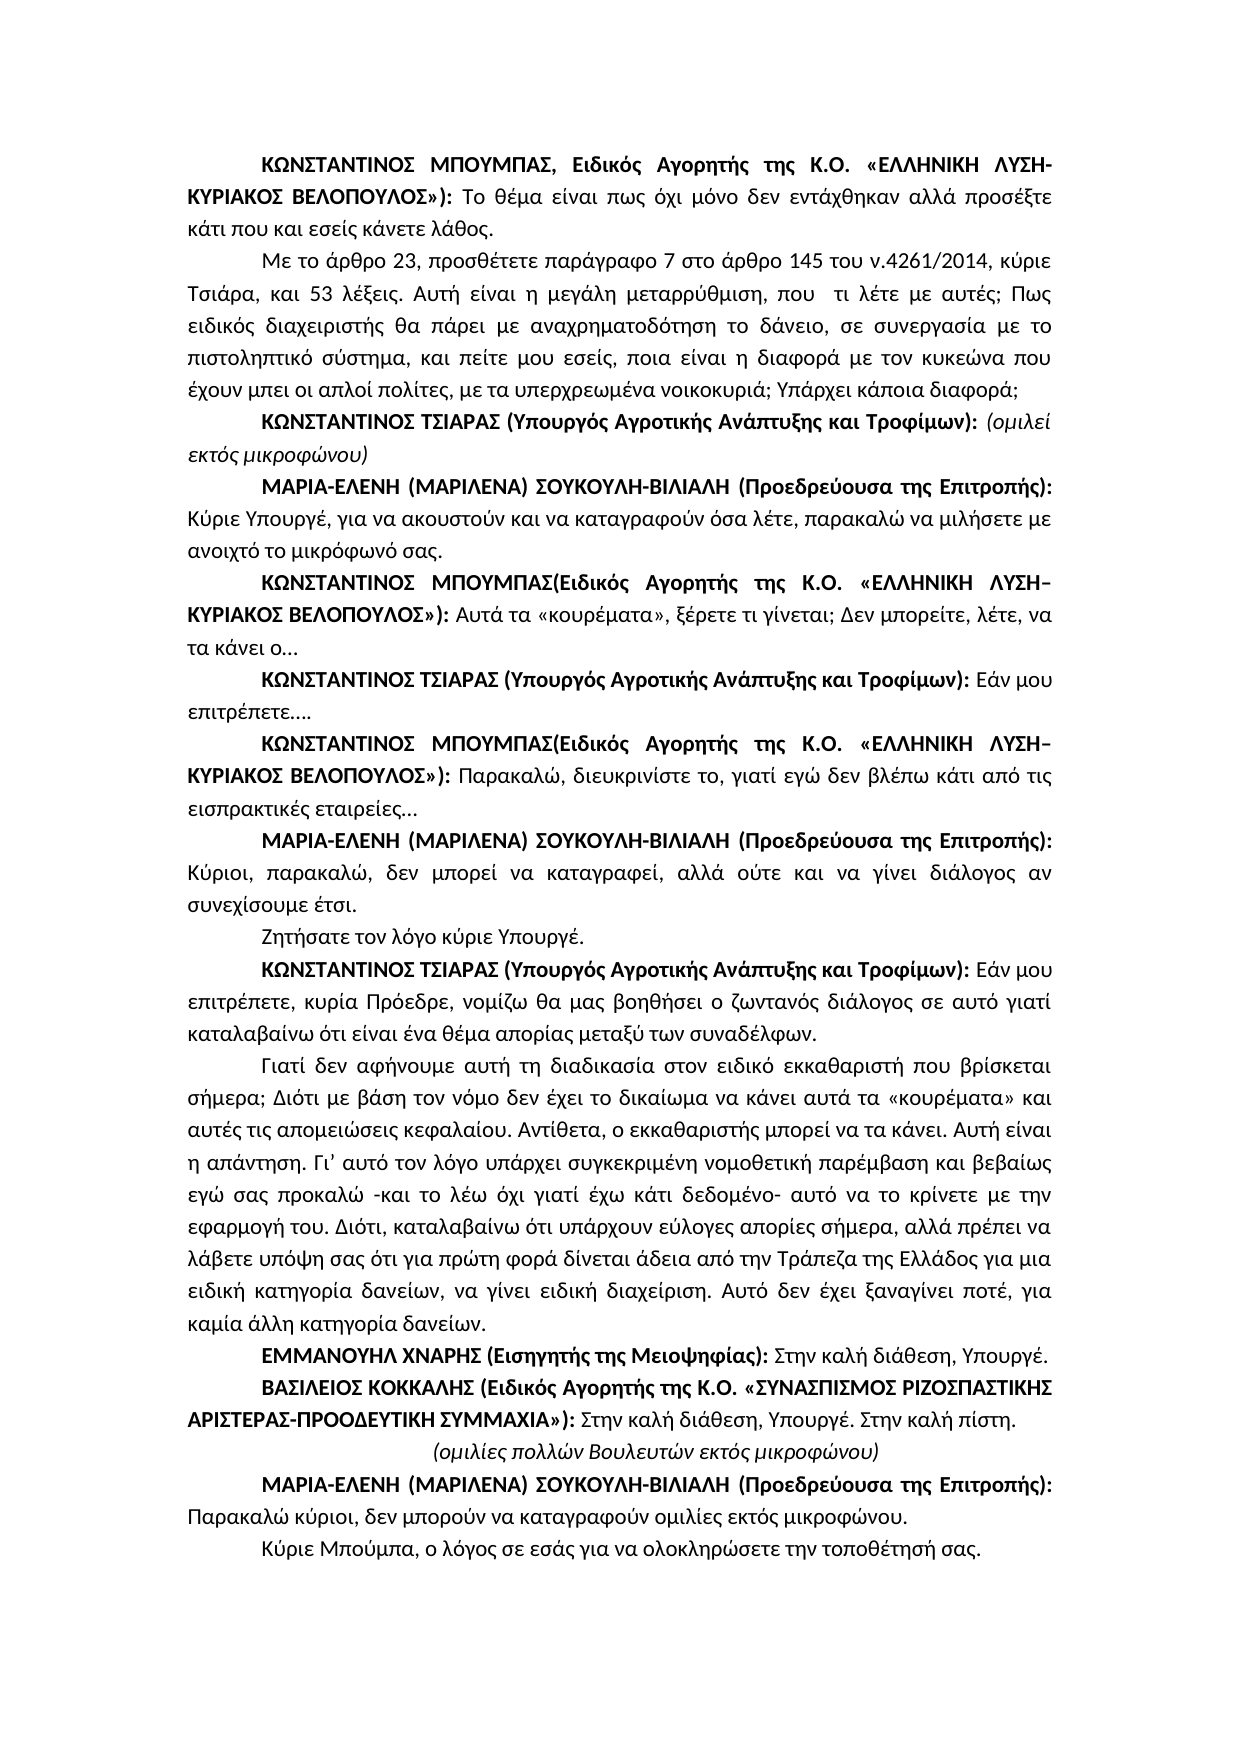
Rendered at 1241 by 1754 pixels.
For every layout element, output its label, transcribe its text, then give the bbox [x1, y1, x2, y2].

text ΜΑΡΙΑ-ΕΛΕΝΗ (ΜΑΡΙΛΕΝΑ) ΣΟΥΚΟΥΛΗ-ΒΙΛΙΑΛΗ (Προεδρεύουσα της Επιτροπής): Παρακαλώ κύριοι, δεν μπορούν να καταγραφούν ομιλίες εκτός μικροφώνου. [187, 1470, 1053, 1530]
text ΕΜΜΑΝΟΥΗΛ ΧΝΑΡΗΣ (Εισηγητής της Μειοψηφίας): Στην καλή διάθεση, Υπουργέ. [187, 1341, 1053, 1369]
text ΜΑΡΙΑ-ΕΛΕΝΗ (ΜΑΡΙΛΕΝΑ) ΣΟΥΚΟΥΛΗ-ΒΙΛΙΑΛΗ (Προεδρεύουσα της Επιτροπής): Κύριε Υπουργέ, για να ακουστούν και να καταγραφούν όσα λέτε, παρακαλώ να μιλήσετε με ανοιχτό το μικρόφωνό σας. [187, 472, 1053, 564]
text ΚΩΝΣΤΑΝΤΙΝΟΣ ΜΠΟΥΜΠΑΣ(Ειδικός Αγορητής της Κ.Ο. «ΕΛΛΗΝΙΚΗ ΛΥΣΗ–ΚΥΡΙΑΚΟΣ ΒΕΛΟΠΟΥΛΟΣ»): Παρακαλώ, διευκρινίστε το, γιατί εγώ δεν βλέπω κάτι από τις εισπρακτικές εταιρείες… [187, 729, 1053, 822]
text (ομιλίες πολλών Βουλευτών εκτός μικροφώνου) [187, 1437, 1053, 1466]
text ΚΩΝΣΤΑΝΤΙΝΟΣ ΤΣΙΑΡΑΣ (Υπουργός Αγροτικής Ανάπτυξης και Τροφίμων): Εάν μου επιτρέπετε, κυρία Πρόεδρε, νομίζω θα μας βοηθήσει ο ζωντανός διάλογος σε αυτό γιατί καταλαβαίνω ότι είναι ένα θέμα απορίας μεταξύ των συναδέλφων. [187, 955, 1053, 1047]
text ΚΩΝΣΤΑΝΤΙΝΟΣ ΜΠΟΥΜΠΑΣ(Ειδικός Αγορητής της Κ.Ο. «ΕΛΛΗΝΙΚΗ ΛΥΣΗ–ΚΥΡΙΑΚΟΣ ΒΕΛΟΠΟΥΛΟΣ»): Αυτά τα «κουρέματα», ξέρετε τι γίνεται; Δεν μπορείτε, λέτε, να τα κάνει ο… [187, 568, 1053, 661]
text Κύριε Μπούμπα, ο λόγος σε εσάς για να ολοκληρώσετε την τοποθέτησή σας. [187, 1534, 1053, 1562]
text Γιατί δεν αφήνουμε αυτή τη διαδικασία στον ειδικό εκκαθαριστή που βρίσκεται σήμερα; Διότι με βάση τον νόμο δεν έχει το δικαίωμα να κάνει αυτά τα «κουρέματα» και αυτές τις απομειώσεις κεφαλαίου. Αντίθετα, ο εκκαθαριστής μπορεί να τα κάνει. Αυτή είναι η απάντηση. Γι’ αυτό τον λόγο υπάρχει συγκεκριμένη νομοθετική παρέμβαση και βεβαίως εγώ σας προκαλώ -και το λέω όχι γιατί έχω κάτι δεδομένο- αυτό να το κρίνετε με την εφαρμογή του. Διότι, καταλαβαίνω ότι υπάρχουν εύλογες απορίες σήμερα, αλλά πρέπει να λάβετε υπόψη σας ότι για πρώτη φορά δίνεται άδεια από την Τράπεζα της Ελλάδος για μια ειδική κατηγορία δανείων, να γίνει ειδική διαχείριση. Αυτό δεν έχει ξαναγίνει ποτέ, για καμία άλλη κατηγορία δανείων. [187, 1051, 1053, 1337]
text ΚΩΝΣΤΑΝΤΙΝΟΣ ΤΣΙΑΡΑΣ (Υπουργός Αγροτικής Ανάπτυξης και Τροφίμων): Εάν μου επιτρέπετε…. [187, 665, 1053, 725]
text ΚΩΝΣΤΑΝΤΙΝΟΣ ΤΣΙΑΡΑΣ (Υπουργός Αγροτικής Ανάπτυξης και Τροφίμων): (ομιλεί εκτός μικροφώνου) [187, 407, 1053, 468]
text Με το άρθρο 23, προσθέτετε παράγραφο 7 στο άρθρο 145 του ν.4261/2014, κύριε Τσιάρα, και 53 λέξεις. Αυτή είναι η μεγάλη μεταρρύθμιση, που τι λέτε με αυτές; Πως ειδικός διαχειριστής θα πάρει με αναχρηματοδότηση το δάνειο, σε συνεργασία με το πιστοληπτικό σύστημα, και πείτε μου εσείς, ποια είναι η διαφορά με τον κυκεώνα που έχουν μπει οι απλοί πολίτες, με τα υπερχρεωμένα νοικοκυριά; Υπάρχει κάποια διαφορά; [187, 247, 1053, 286]
text ΒΑΣΙΛΕΙΟΣ ΚΟΚΚΑΛΗΣ (Ειδικός Αγορητής της Κ.Ο. «ΣΥΝΑΣΠΙΣΜΟΣ ΡΙΖΟΣΠΑΣΤΙΚΗΣ ΑΡΙΣΤΕΡΑΣ-ΠΡΟΟΔΕΥΤΙΚΗ ΣΥΜΜΑΧΙΑ»): Στην καλή διάθεση, Υπουργέ. Στην καλή πίστη. [187, 1373, 1053, 1433]
text Με το άρθρο 23, προσθέτετε παράγραφο 7 στο άρθρο 145 του ν.4261/2014, κύριε Τσιάρα, και 53 λέξεις. Αυτή είναι η μεγάλη μεταρρύθμιση, που τι λέτε με αυτές; Πως ειδικός διαχειριστής θα πάρει με αναχρηματοδότηση το δάνειο, σε συνεργασία με το πιστοληπτικό σύστημα, και πείτε μου εσείς, ποια είναι η διαφορά με τον κυκεώνα που έχουν μπει οι απλοί πολίτες, με τα υπερχρεωμένα νοικοκυριά; Υπάρχει κάποια διαφορά; [187, 288, 1053, 355]
text Με το άρθρο 23, προσθέτετε παράγραφο 7 στο άρθρο 145 του ν.4261/2014, κύριε Τσιάρα, και 53 λέξεις. Αυτή είναι η μεγάλη μεταρρύθμιση, που τι λέτε με αυτές; Πως ειδικός διαχειριστής θα πάρει με αναχρηματοδότηση το δάνειο, σε συνεργασία με το πιστοληπτικό σύστημα, και πείτε μου εσείς, ποια είναι η διαφορά με τον κυκεώνα που έχουν μπει οι απλοί πολίτες, με τα υπερχρεωμένα νοικοκυριά; Υπάρχει κάποια διαφορά; [187, 356, 1053, 403]
text Ζητήσατε τον λόγο κύριε Υπουργέ. [187, 922, 1053, 951]
text ΜΑΡΙΑ-ΕΛΕΝΗ (ΜΑΡΙΛΕΝΑ) ΣΟΥΚΟΥΛΗ-ΒΙΛΙΑΛΗ (Προεδρεύουσα της Επιτροπής): Κύριοι, παρακαλώ, δεν μπορεί να καταγραφεί, αλλά ούτε και να γίνει διάλογος αν συνεχίσουμε έτσι. [187, 826, 1053, 918]
text ΚΩΝΣΤΑΝΤΙΝΟΣ ΜΠΟΥΜΠΑΣ, Ειδικός Αγορητής της Κ.Ο. «ΕΛΛΗΝΙΚΗ ΛΥΣΗ- ΚΥΡΙΑΚΟΣ ΒΕΛΟΠΟΥΛΟΣ»): Το θέμα είναι πως όχι μόνο δεν εντάχθηκαν αλλά προσέξτε κάτι που και εσείς κάνετε λάθος. [187, 150, 1053, 242]
